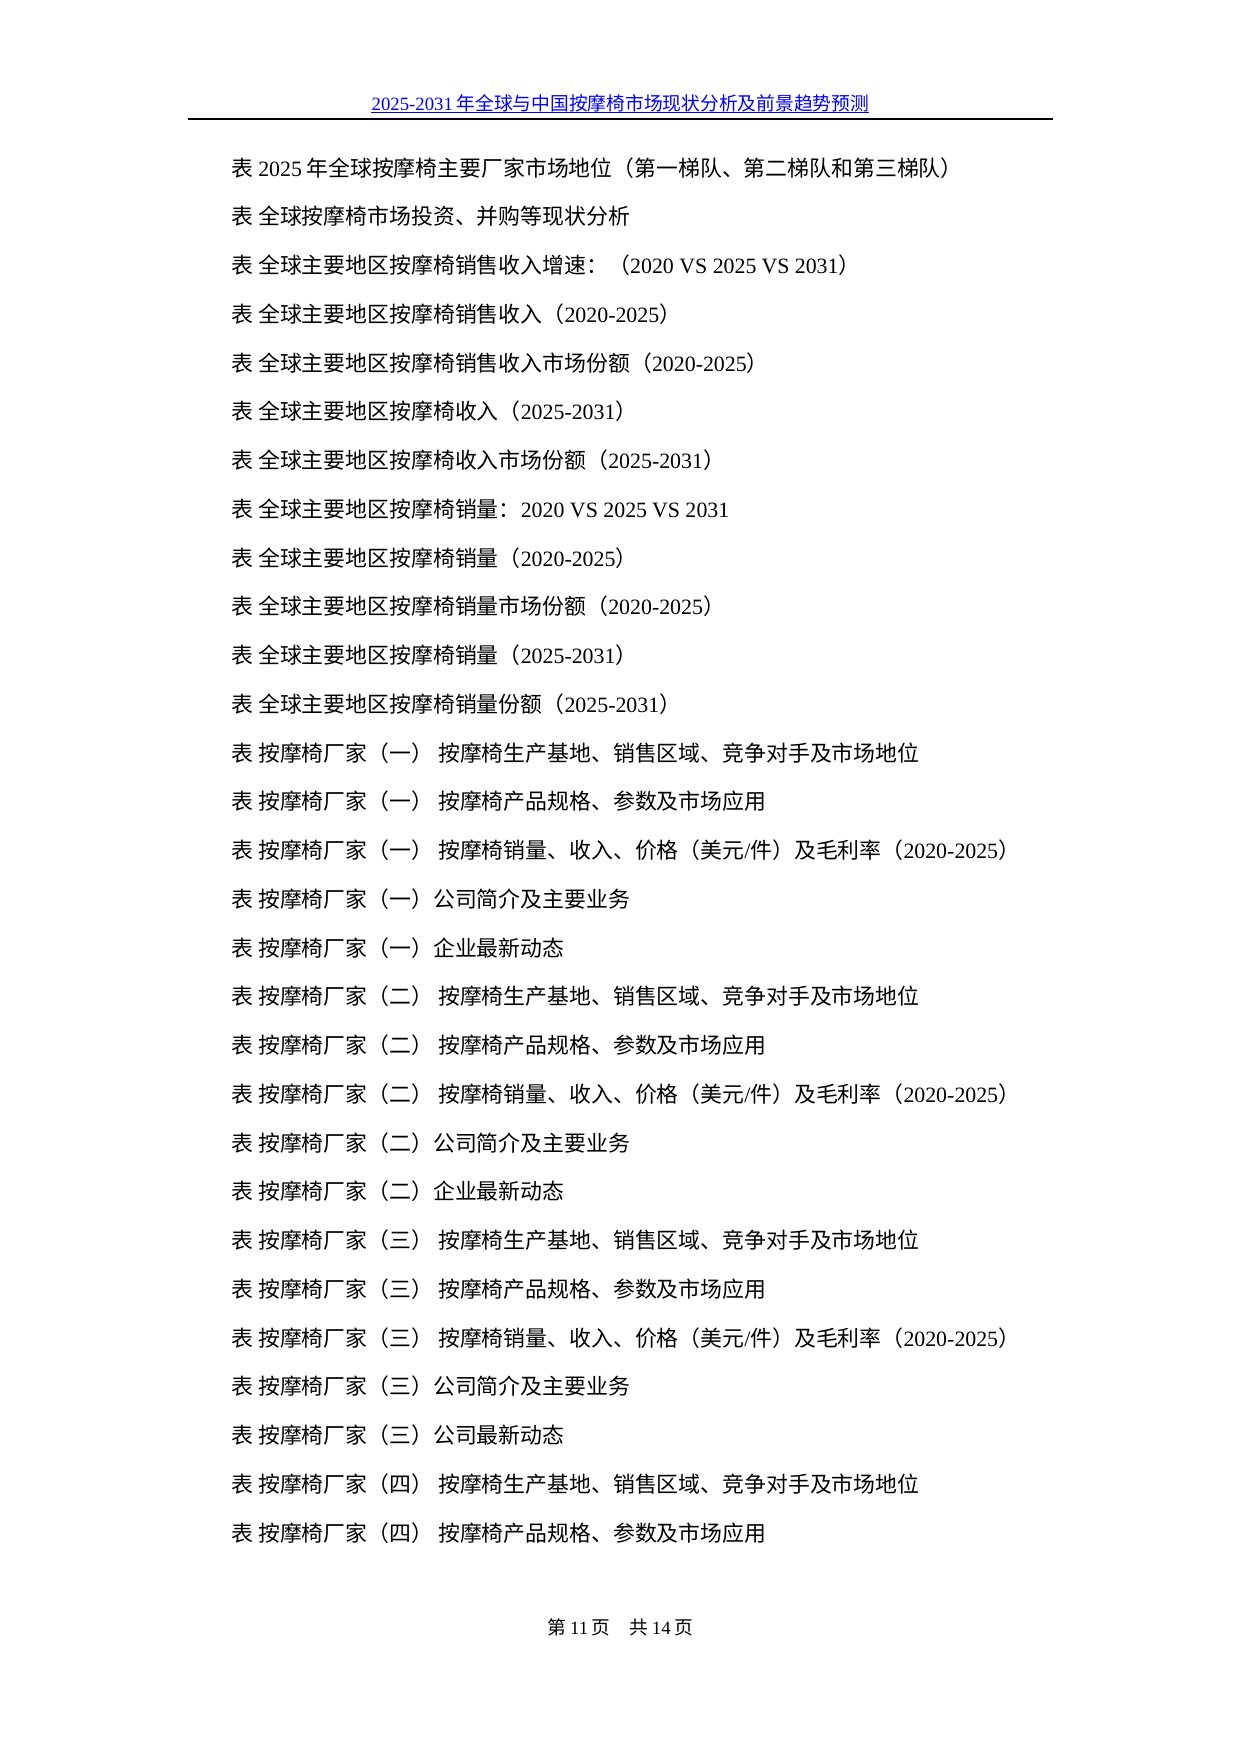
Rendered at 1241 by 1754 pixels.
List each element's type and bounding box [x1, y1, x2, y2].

text [187, 150, 1053, 1548]
